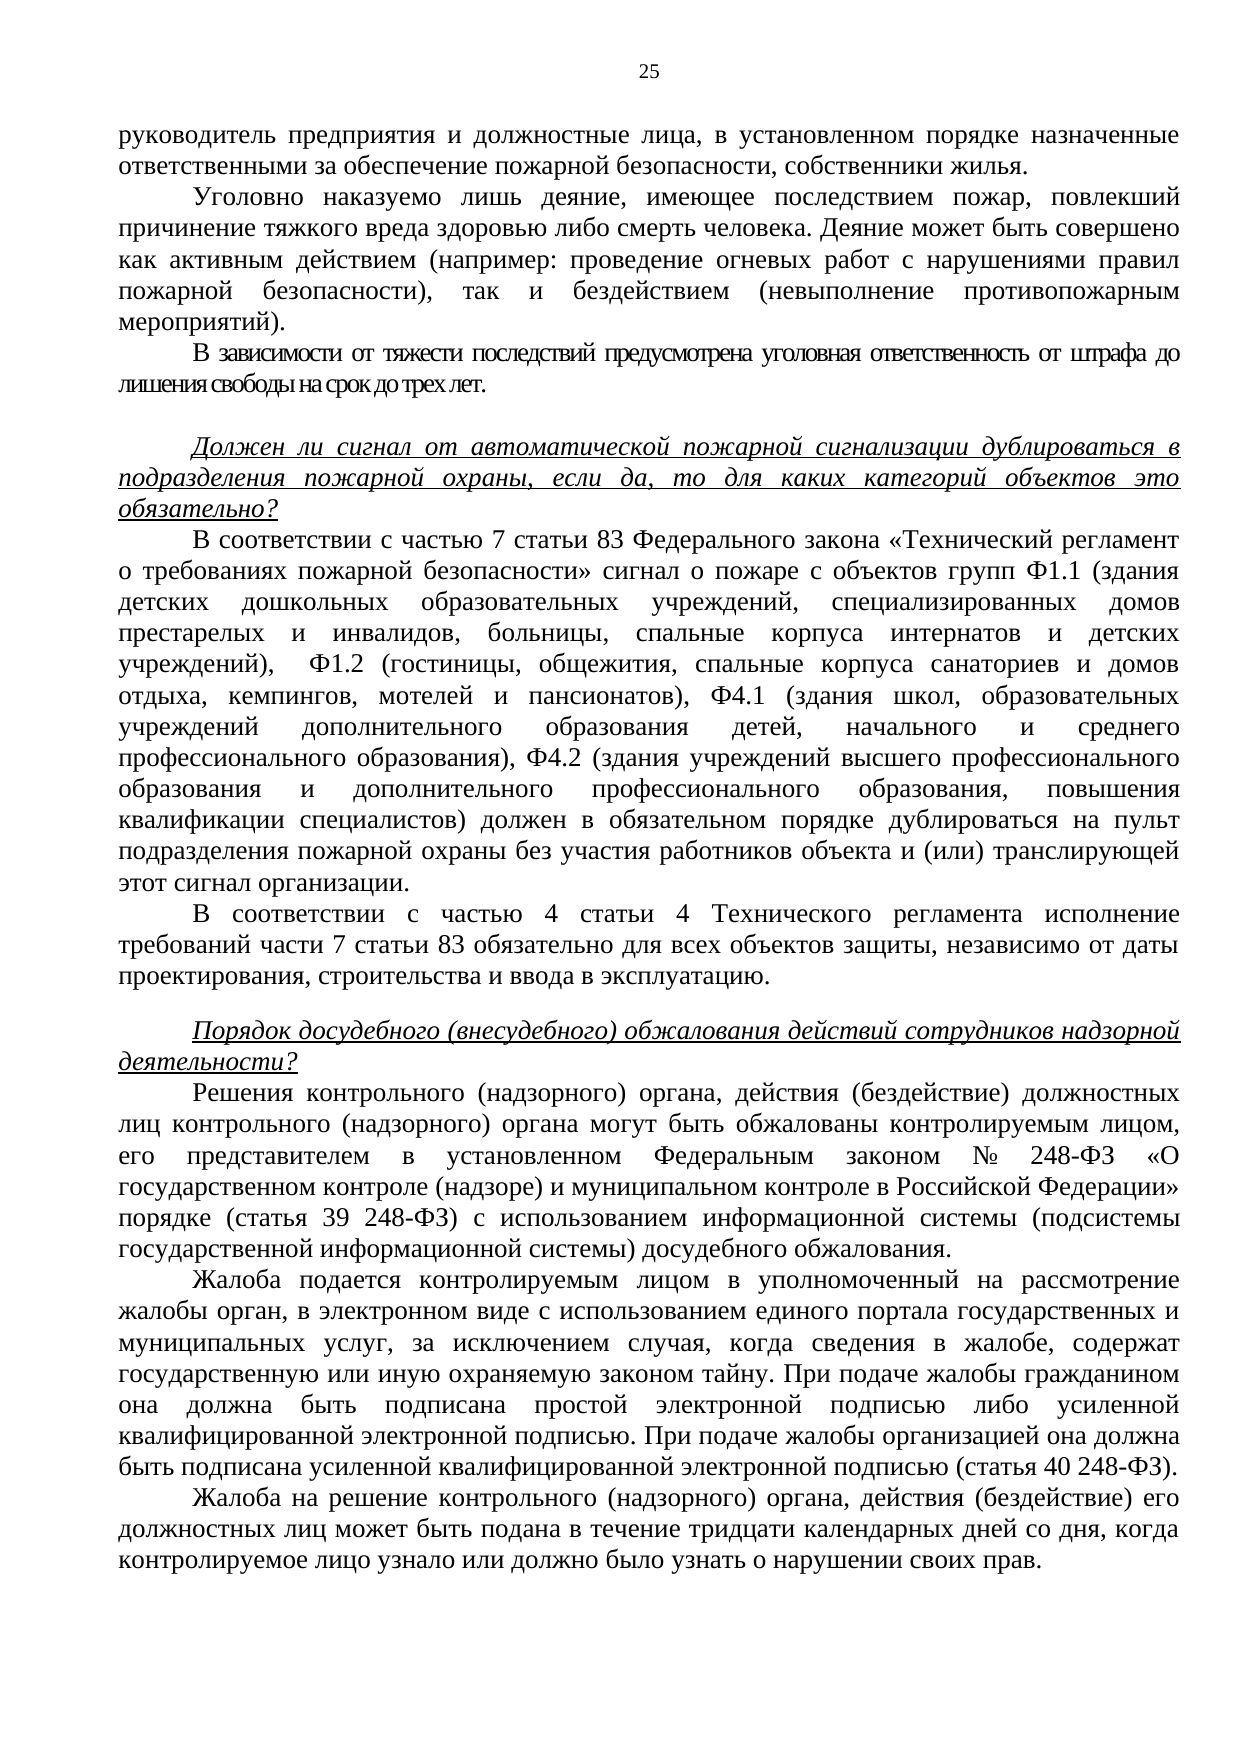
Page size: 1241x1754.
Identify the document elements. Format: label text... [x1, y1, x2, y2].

title Решения контрольного (надзорного) органа, действия (бездействие) должностных лиц контрольного (надзорного) органа могут быть обжалованы контролируемым лицом, его представителем в установленном Федеральным законом № 248-ФЗ «О государственном контроле (надзоре) и муниципальном контроле в Российской Федерации» порядке (статья 39 248-ФЗ) с использованием информационной системы (подсистемы государственной информационной системы) досудебного обжалования. [118, 1076, 1181, 1263]
title Жалоба подается контролируемым лицом в уполномоченный на рассмотрение жалобы орган, в электронном виде с использованием единого портала государственных и муниципальных услуг, за исключением случая, когда сведения в жалобе, содержат государственную или иную охраняемую законом тайну. При подаче жалобы гражданином она должна быть подписана простой электронной подписью либо усиленной квалифицированной электронной подписью. При подаче жалобы организацией она должна быть подписана усиленной квалифицированной электронной подписью (статья 40 248-ФЗ). [118, 1263, 1181, 1481]
text Уголовно наказуемо лишь деяние, имеющее последствием пожар, повлекший причинение тяжкого вреда здоровью либо смерть человека. Деяние может быть совершено как активным действием (например: проведение огневых работ с нарушениями правил пожарной безопасности), так и бездействием (невыполнение противопожарным мероприятий). [118, 180, 1181, 336]
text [118, 118, 1181, 180]
text В соответствии с частью 7 статьи 83 Федерального закона «Технический регламент о требованиях пожарной безопасности» сигнал о пожаре с объектов групп Ф1.1 (здания детских дошкольных образовательных учреждений, специализированных домов престарелых и инвалидов, больницы, спальные корпуса интернатов и детских учреждений), Ф1.2 (гостиницы, общежития, спальные корпуса санаториев и домов отдыха, кемпингов, мотелей и пансионатов), Ф4.1 (здания школ, образовательных учреждений дополнительного образования детей, начального и среднего профессионального образования), Ф4.2 (здания учреждений высшего профессионального образования и дополнительного профессионального образования, повышения квалификации специалистов) должен в обязательном порядке дублироваться на пульт подразделения пожарной охраны без участия работников объекта и (или) транслирующей этот сигнал организации. [118, 523, 1181, 897]
text В зависимости от тяжести последствий предусмотрена уголовная ответственность от штрафа до лишения свободы на срок до трех лет. [118, 336, 1181, 398]
text Должен ли сигнал от автоматической пожарной сигнализации дублироваться в подразделения пожарной охраны, если да, то для каких категорий объектов это обязательно? [118, 489, 1181, 523]
text В соответствии с частью 4 статьи 4 Технического регламента исполнение требований части 7 статьи 83 обязательно для всех объектов защиты, независимо от даты проектирования, строительства и ввода в эксплуатацию. [118, 897, 1181, 990]
text Должен ли сигнал от автоматической пожарной сигнализации дублироваться в подразделения пожарной охраны, если да, то для каких категорий объектов это обязательно? [118, 429, 1181, 488]
title Жалоба на решение контрольного (надзорного) органа, действия (бездействие) его должностных лиц может быть подана в течение тридцати календарных дней со дня, когда контролируемое лицо узнало или должно было узнать о нарушении своих прав. [118, 1481, 1181, 1575]
text Порядок досудебного (внесудебного) обжалования действий сотрудников надзорной деятельности? [118, 1014, 1181, 1076]
